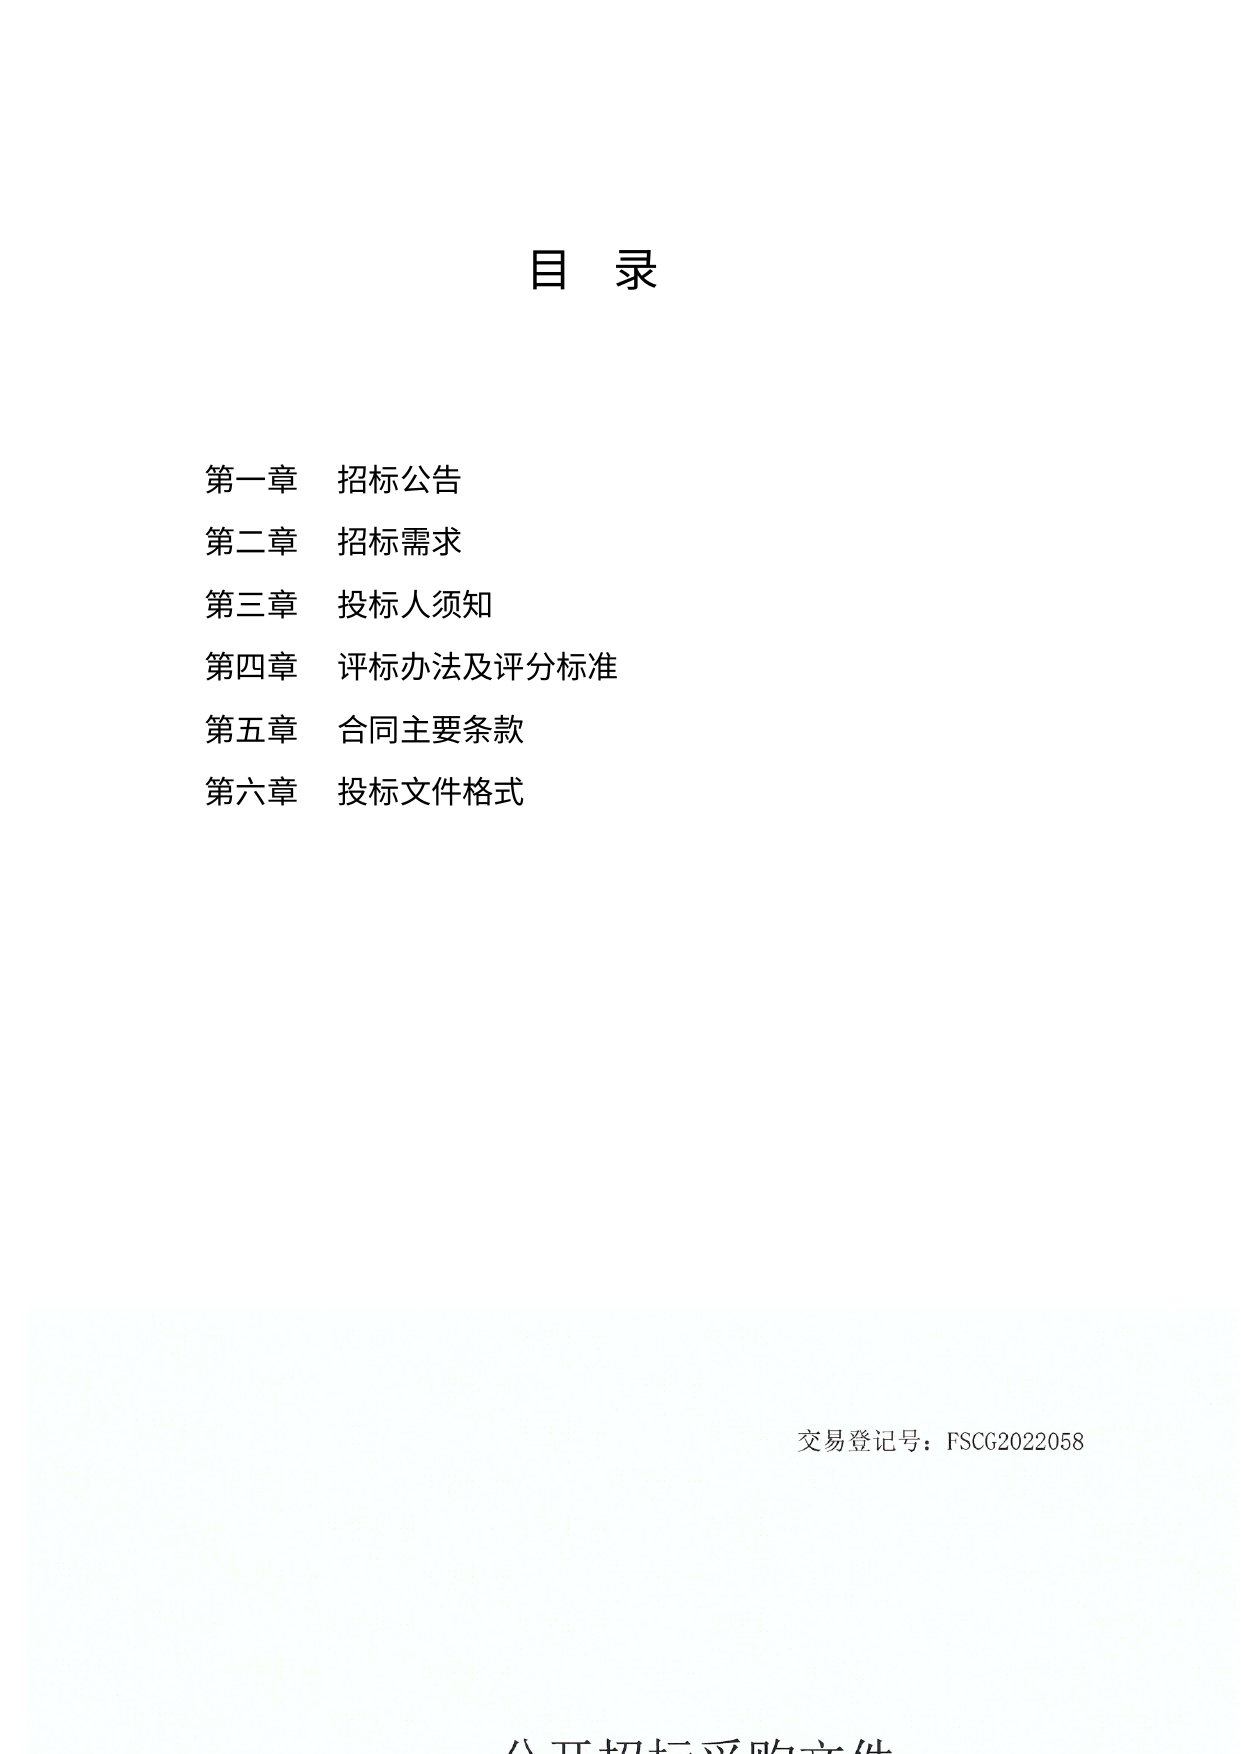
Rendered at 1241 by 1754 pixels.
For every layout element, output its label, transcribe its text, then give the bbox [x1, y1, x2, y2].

list 招标需求 [204, 514, 1173, 564]
list 评标办法及评分标准 [204, 639, 1173, 689]
list 投标人须知 [204, 576, 1173, 626]
list 投标文件格式 [204, 764, 1173, 814]
picture [16, 1300, 1241, 1754]
text 目 录 [187, 233, 1173, 299]
list 招标公告 [204, 451, 1173, 501]
list 合同主要条款 [204, 701, 1173, 751]
